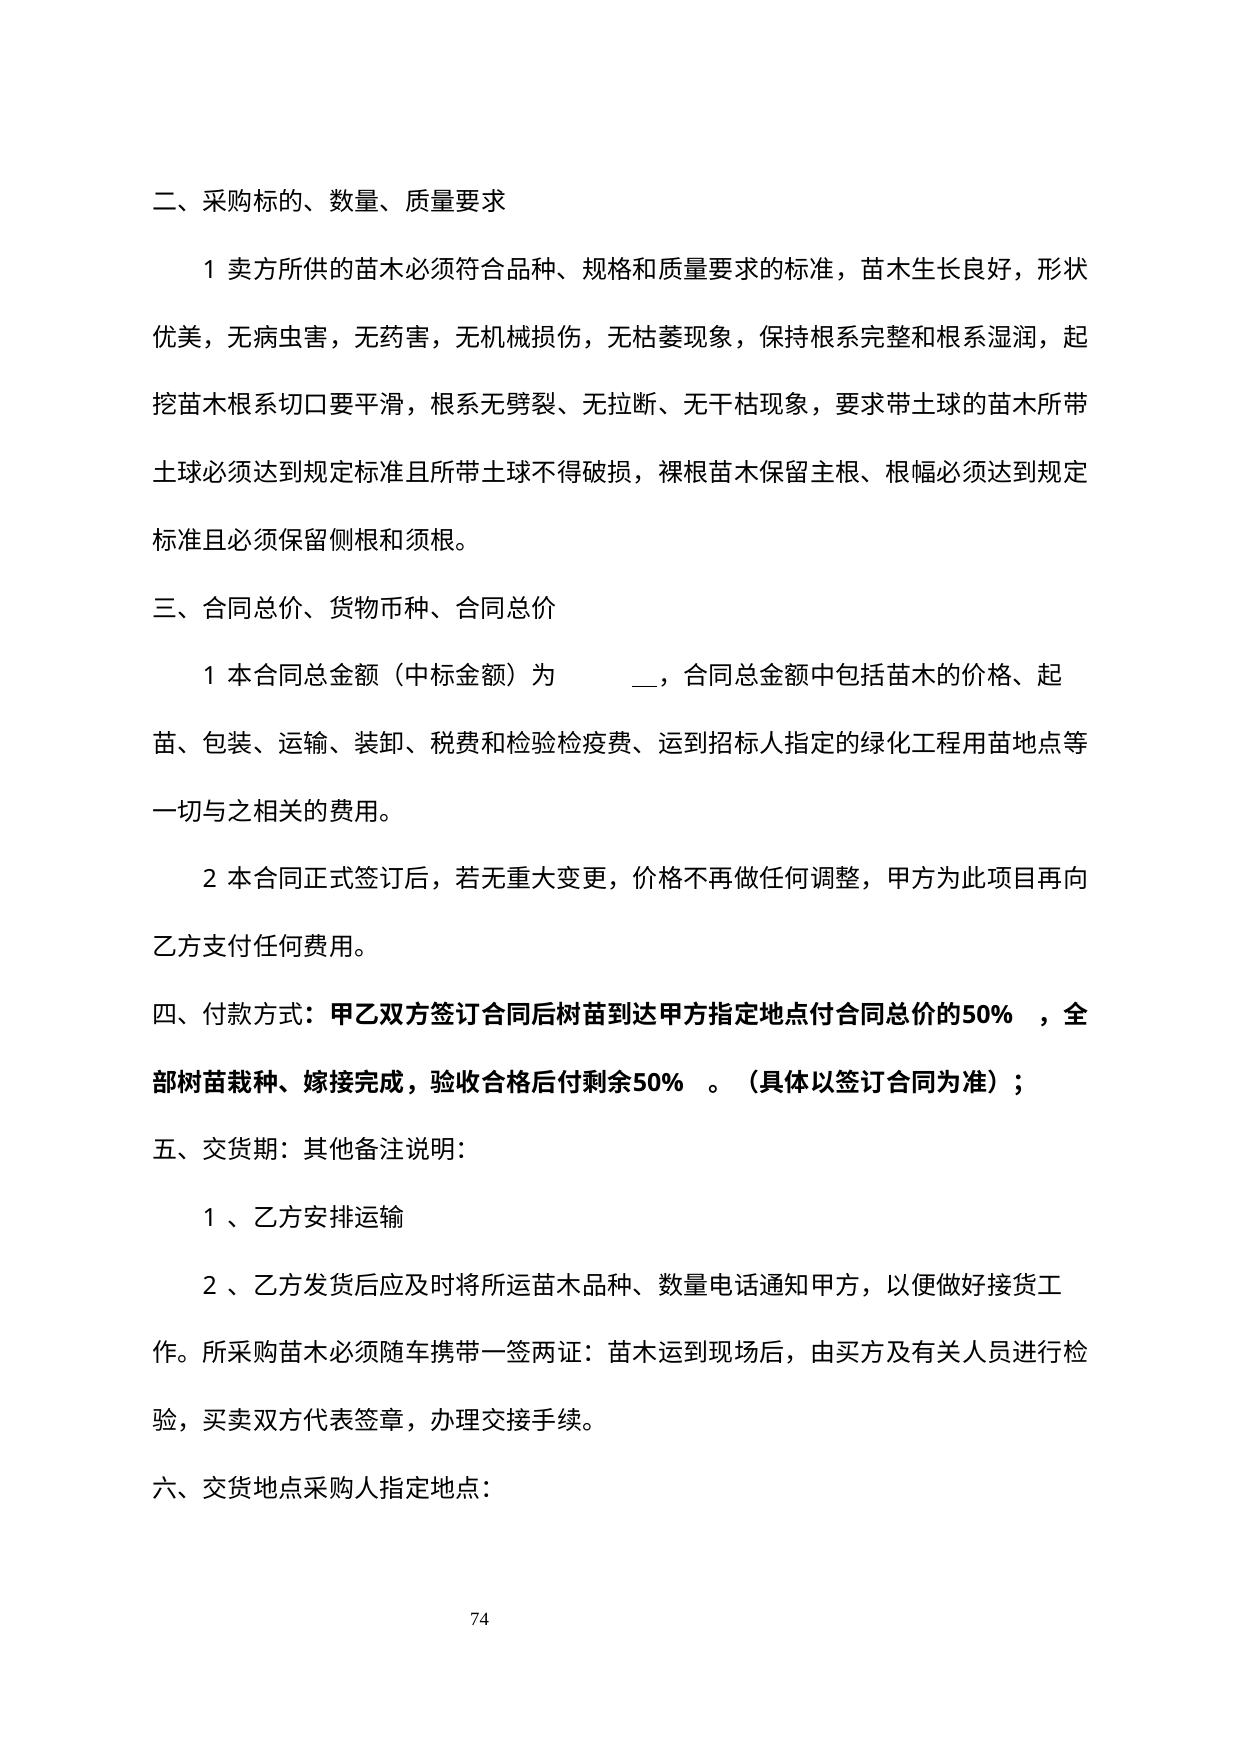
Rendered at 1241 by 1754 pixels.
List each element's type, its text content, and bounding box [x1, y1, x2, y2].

text 四、付款方式：甲乙双方签订合同后树苗到达甲方指定地点付合同总价的50%，全部树苗栽种、嫁接完成，验收合格后付剩余50%。（具体以签订合同为准）； [152, 978, 1088, 1114]
text 2、乙方发货后应及时将所运苗木品种、数量电话通知甲方，以便做好接货工作。所采购苗木必须随车携带一签两证：苗木运到现场后，由买方及有关人员进行检验，买卖双方代表签章，办理交接手续。 [152, 1249, 1088, 1452]
text 五、交货期：其他备注说明： [152, 1114, 1088, 1182]
text 二、采购标的、数量、质量要求 [152, 166, 1088, 234]
text 1 本合同总金额（中标金额）为 ＿，合同总金额中包括苗木的价格、起苗、包装、运输、装卸、税费和检验检疫费、运到招标人指定的绿化工程用苗地点等一切与之相关的费用。 [152, 640, 1088, 843]
text 2 本合同正式签订后，若无重大变更，价格不再做任何调整，甲方为此项目再向乙方支付任何费用。 [152, 843, 1088, 978]
text 1 卖方所供的苗木必须符合品种、规格和质量要求的标准，苗木生长良好，形状优美，无病虫害，无药害，无机械损伤，无枯萎现象，保持根系完整和根系湿润，起挖苗木根系切口要平滑，根系无劈裂、无拉断、无干枯现象，要求带土球的苗木所带土球必须达到规定标准且所带土球不得破损，裸根苗木保留主根、根幅必须达到规定标准且必须保留侧根和须根。 [152, 234, 1088, 572]
text 六、交货地点采购人指定地点： [152, 1452, 1088, 1520]
text 1、乙方安排运输 [152, 1182, 1088, 1249]
text 三、合同总价、货物币种、合同总价 [152, 572, 1088, 640]
